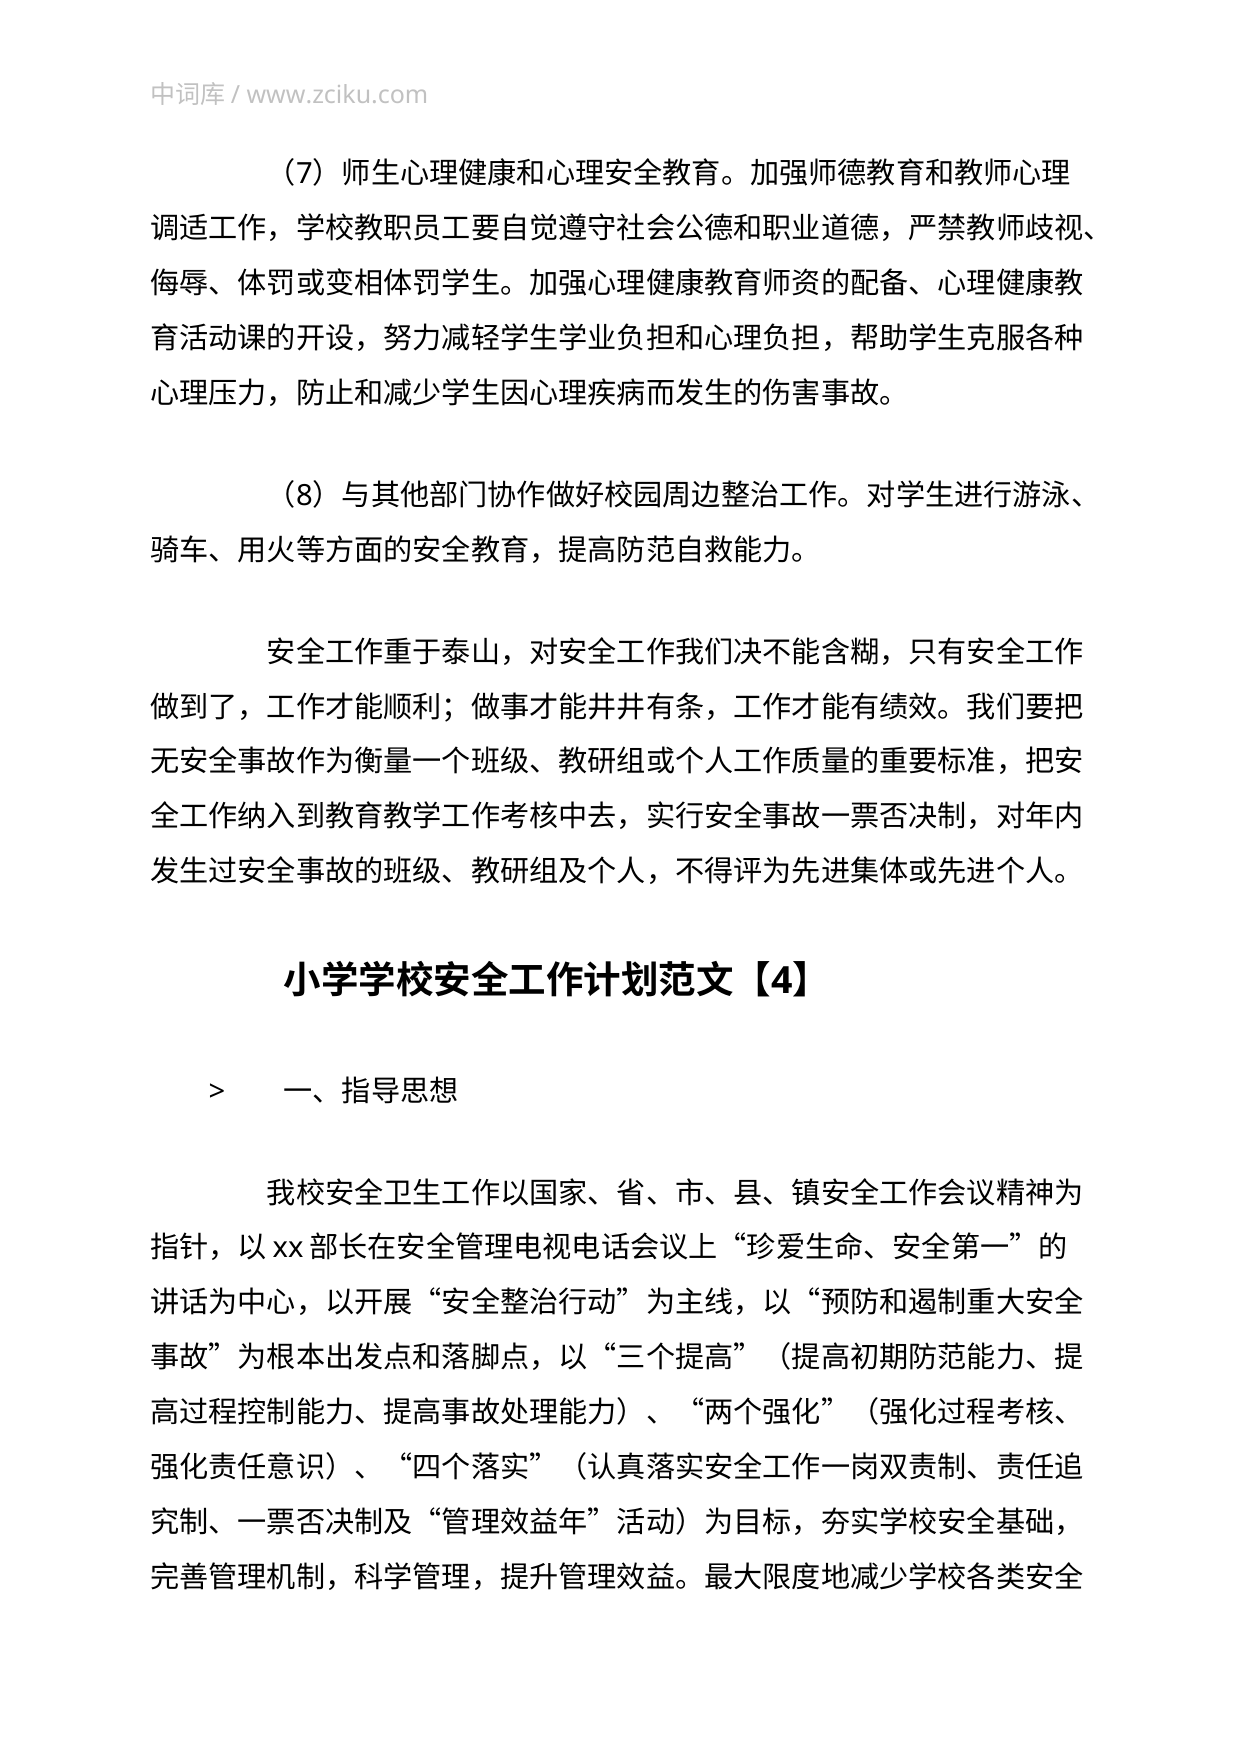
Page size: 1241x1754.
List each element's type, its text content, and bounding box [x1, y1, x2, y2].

text （7）师生心理健康和心理安全教育。加强师德教育和教师心理调适工作，学校教职员工要自觉遵守社会公德和职业道德，严禁教师歧视、侮辱、体罚或变相体罚学生。加强心理健康教育师资的配备、心理健康教育活动课的开设，努力减轻学生学业负担和心理负担，帮助学生克服各种心理压力，防止和减少学生因心理疾病而发生的伤害事故。 [150, 150, 1090, 412]
text > 一、指导思想 [150, 1067, 1090, 1109]
text 小学学校安全工作计划范文【4】 [150, 949, 1090, 1004]
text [150, 1169, 1090, 1596]
text 安全工作重于泰山，对安全工作我们决不能含糊，只有安全工作做到了，工作才能顺利；做事才能井井有条，工作才能有绩效。我们要把无安全事故作为衡量一个班级、教研组或个人工作质量的重要标准，把安全工作纳入到教育教学工作考核中去，实行安全事故一票否决制，对年内发生过安全事故的班级、教研组及个人，不得评为先进集体或先进个人。 [150, 628, 1090, 890]
text （8）与其他部门协作做好校园周边整治工作。对学生进行游泳、骑车、用火等方面的安全教育，提高防范自救能力。 [150, 471, 1090, 569]
